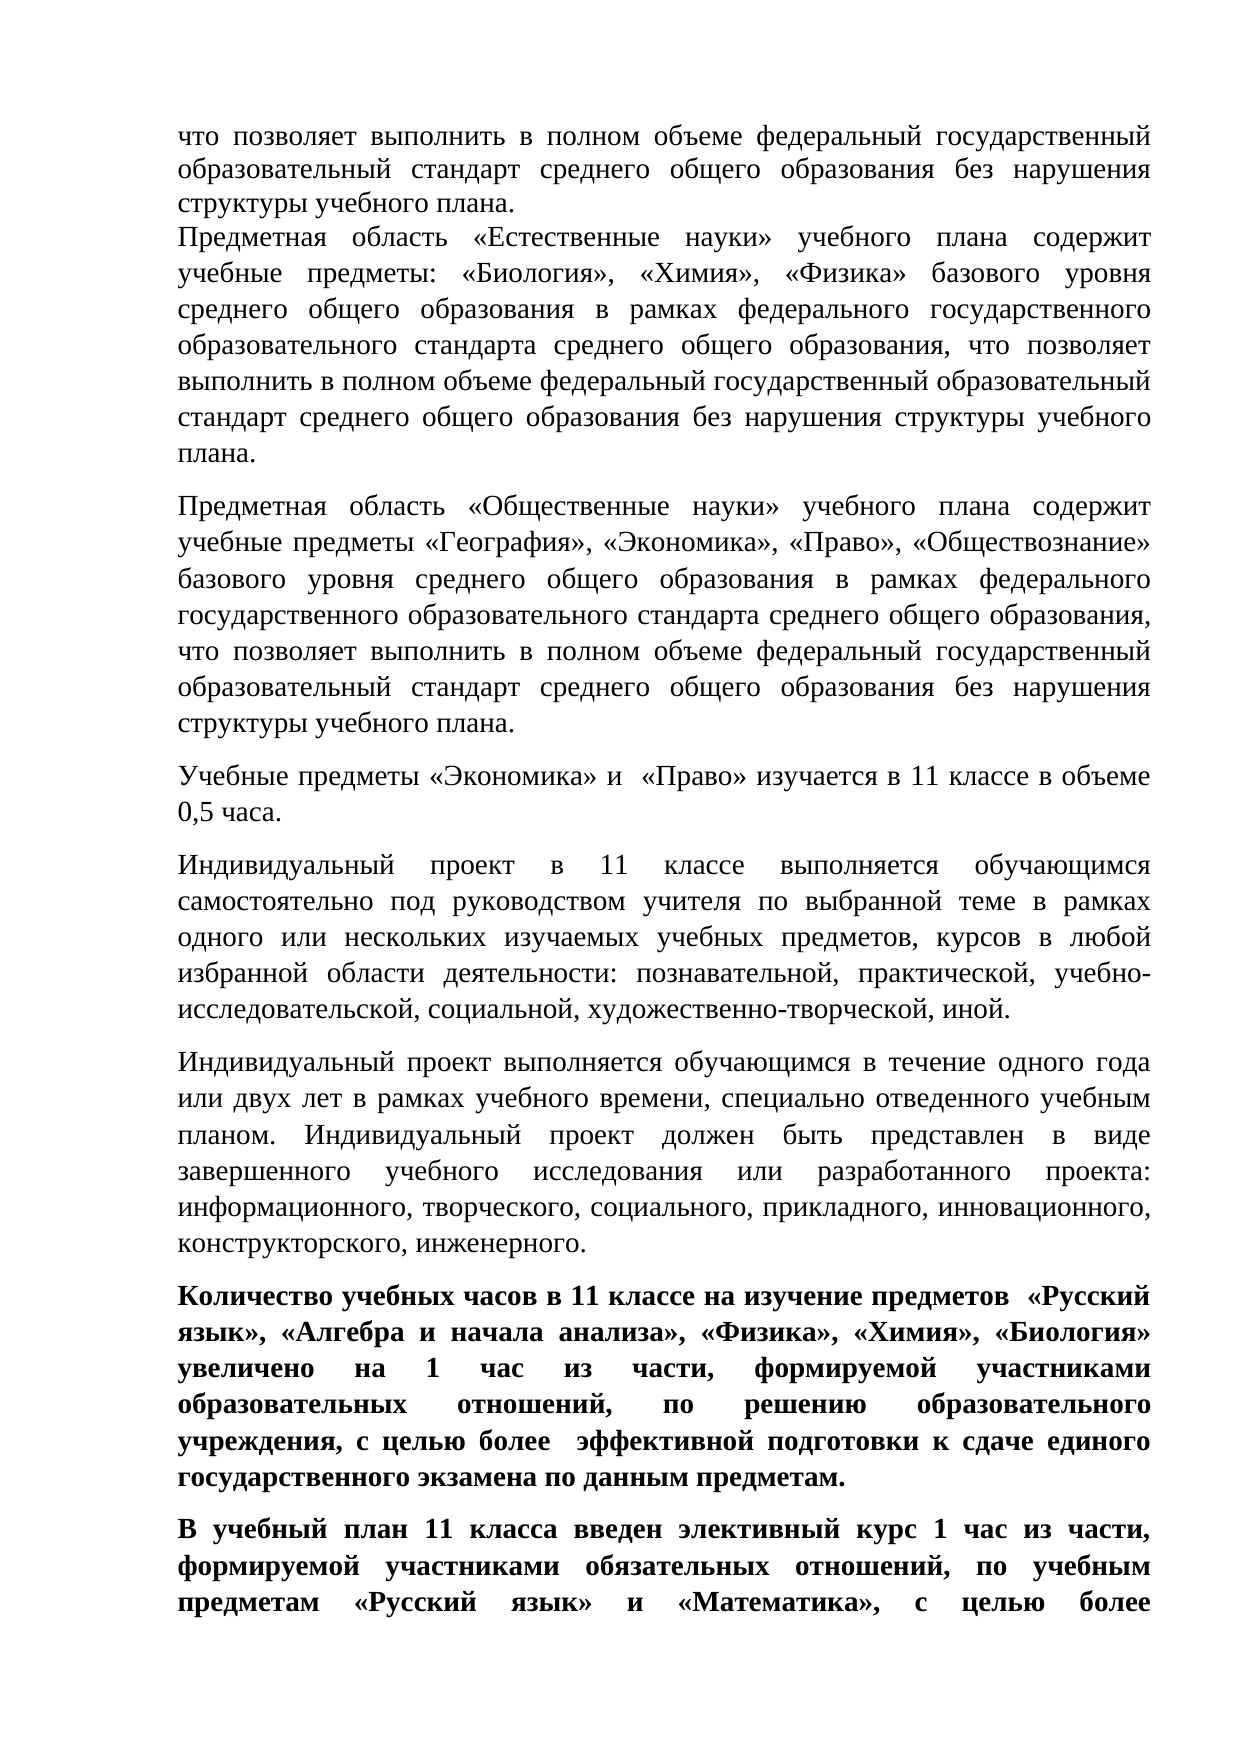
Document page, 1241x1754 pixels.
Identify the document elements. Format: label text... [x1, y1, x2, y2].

text Учебные предметы «Экономика» и «Право» изучается в 11 классе в объеме 0,5 часа. [177, 758, 1152, 828]
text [177, 118, 1152, 219]
text Индивидуальный проект выполняется обучающимся в течение одного года или двух лет в рамках учебного времени, специально отведенного учебным планом. Индивидуальный проект должен быть представлен в виде завершенного учебного исследования или разработанного проекта: информационного, творческого, социального, прикладного, инновационного, конструкторского, инженерного. [177, 1044, 1152, 1259]
text Предметная область «Естественные науки» учебного плана содержит учебные предметы: «Биология», «Химия», «Физика» базового уровня среднего общего образования в рамках федерального государственного образовательного стандарта среднего общего образования, что позволяет выполнить в полном объеме федеральный государственный образовательный стандарт среднего общего образования без нарушения структуры учебного плана. [177, 219, 1152, 469]
text Количество учебных часов в 11 классе на изучение предметов «Русский язык», «Алгебра и начала анализа», «Физика», «Химия», «Биология» увеличено на 1 час из части, формируемой участниками образовательных отношений, по решению образовательного учреждения, с целью более эффективной подготовки к сдаче единого государственного экзамена по данным предметам. [177, 1278, 1152, 1492]
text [177, 1512, 1152, 1617]
text Предметная область «Общественные науки» учебного плана содержит учебные предметы «География», «Экономика», «Право», «Обществознание» базового уровня среднего общего образования в рамках федерального государственного образовательного стандарта среднего общего образования, что позволяет выполнить в полном объеме федеральный государственный образовательный стандарт среднего общего образования без нарушения структуры учебного плана. [177, 488, 1152, 739]
text Индивидуальный проект в 11 классе выполняется обучающимся самостоятельно под руководством учителя по выбранной теме в рамках одного или нескольких изучаемых учебных предметов, курсов в любой избранной области деятельности: познавательной, практической, учебно-исследовательской, социальной, художественно-творческой, иной. [177, 847, 1152, 1025]
